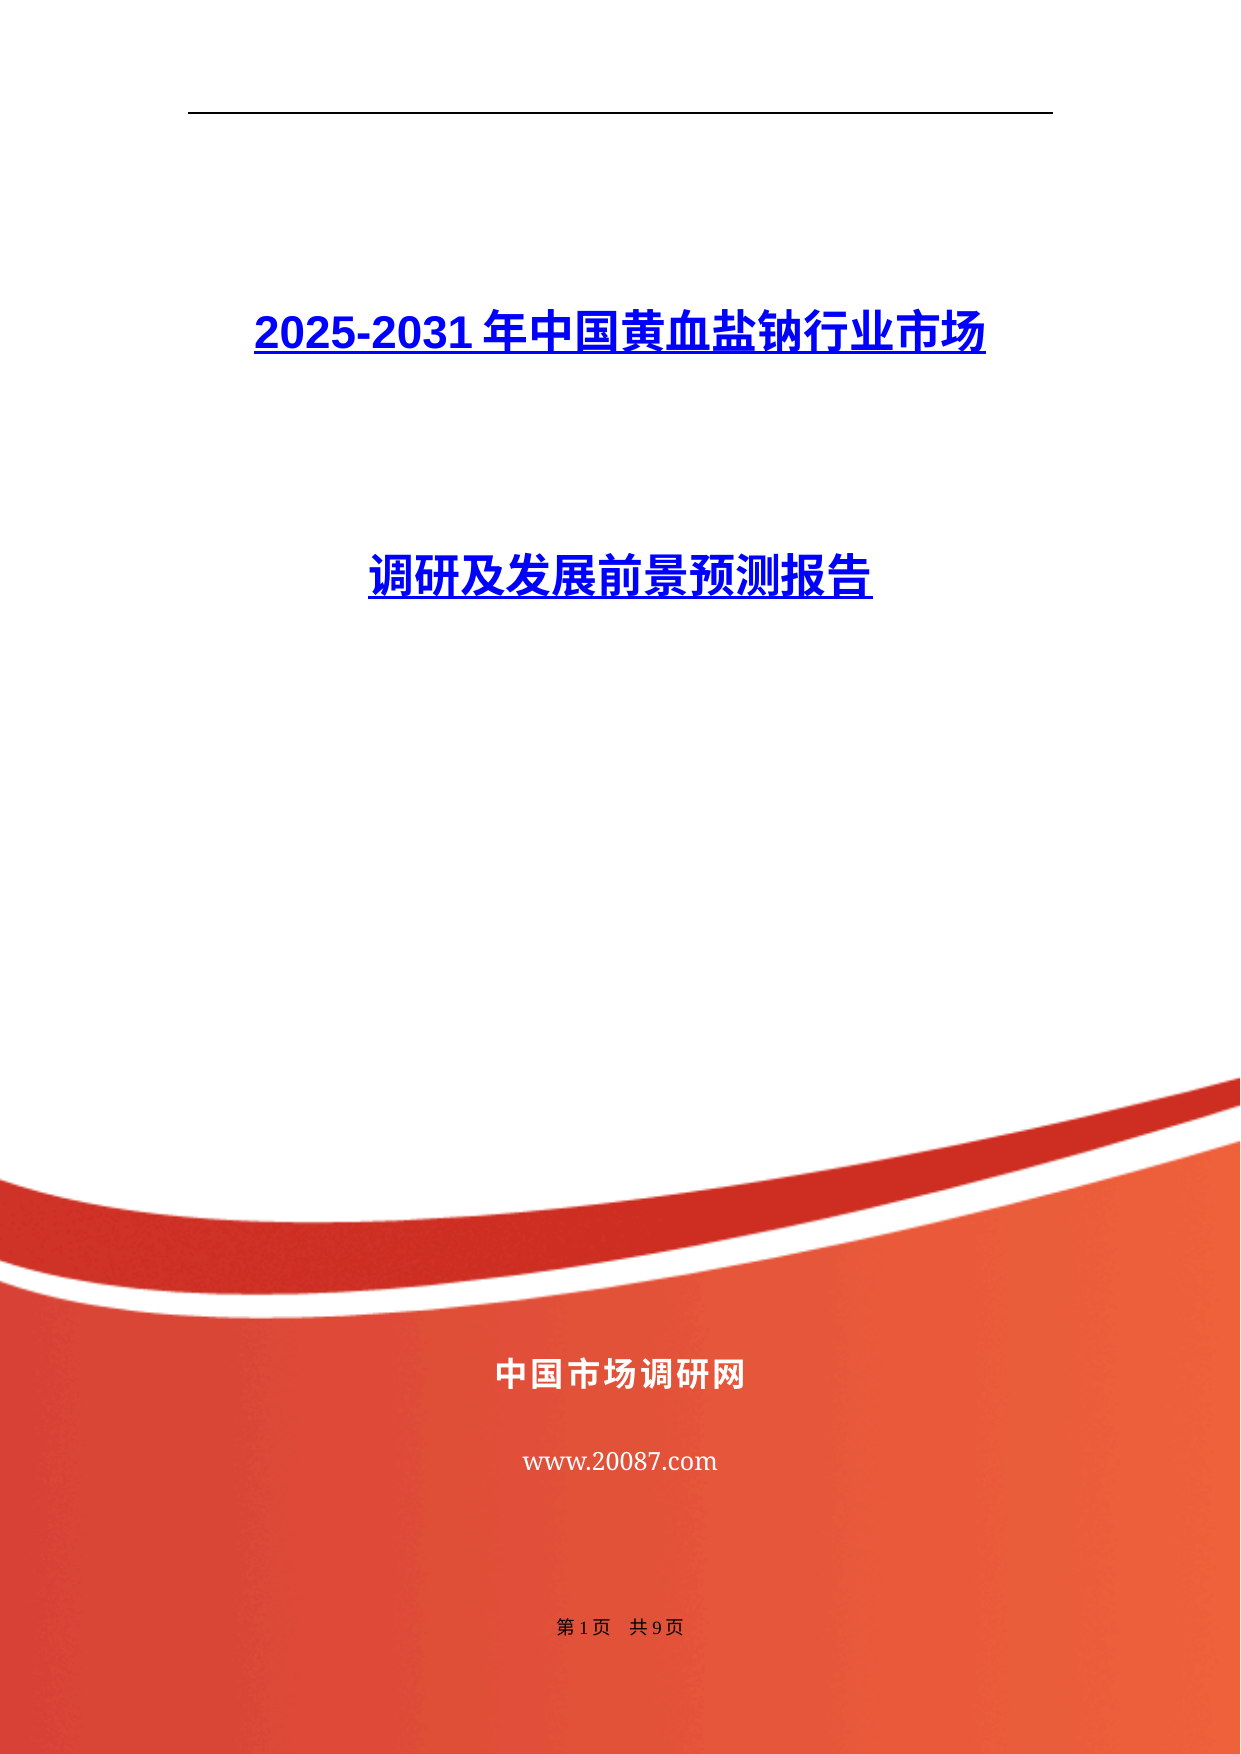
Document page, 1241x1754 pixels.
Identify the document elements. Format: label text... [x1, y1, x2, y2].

picture [0, 1006, 1241, 1754]
table_header 2025-2031年中国黄血盐钠行业市场调研及发展前景预测报告 [188, 207, 1053, 773]
subtitle 中国市场调研网 [187, 1339, 1053, 1404]
text www.20087.com [187, 1428, 1053, 1493]
